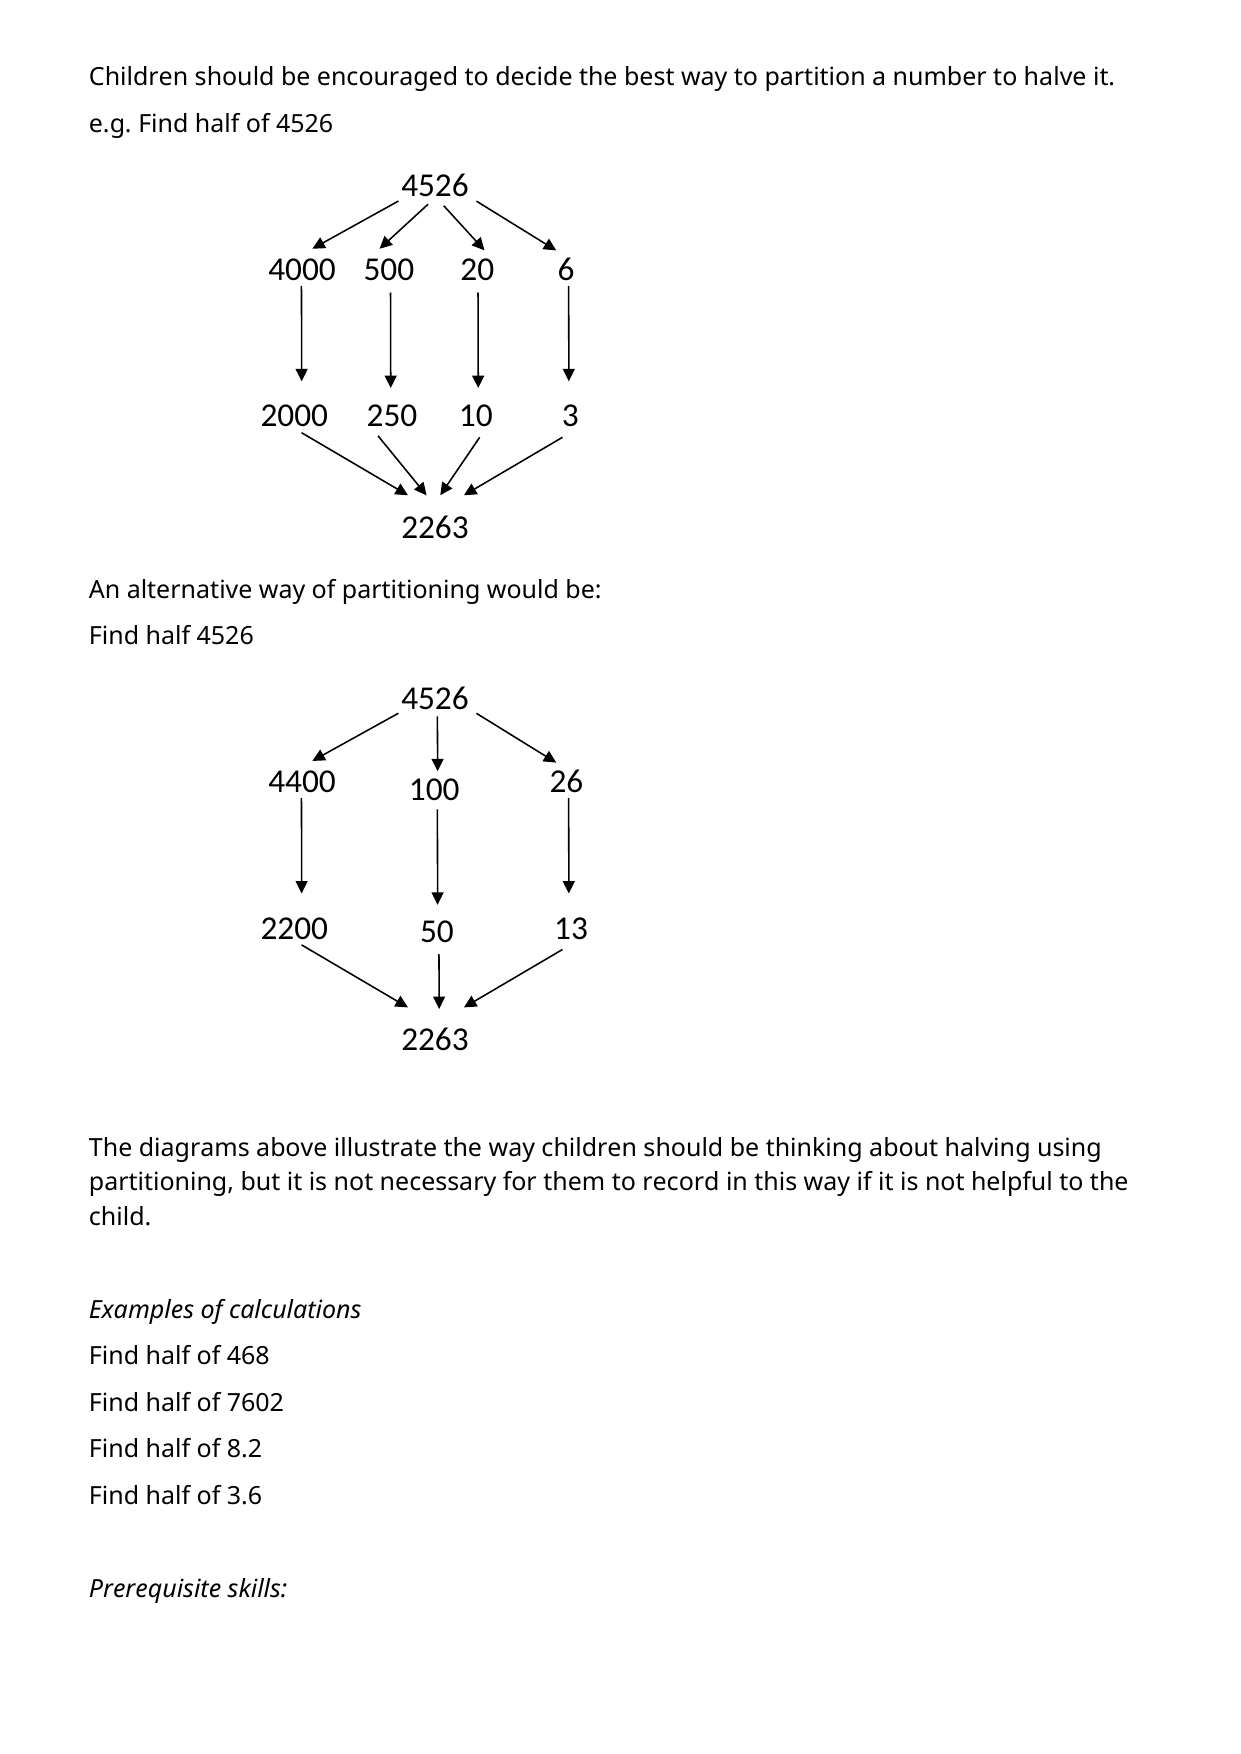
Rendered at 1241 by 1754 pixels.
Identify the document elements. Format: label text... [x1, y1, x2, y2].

text Examples of calculations [89, 1291, 1152, 1325]
text Find half of 3.6 [89, 1477, 1152, 1512]
text Children should be encouraged to decide the best way to partition a number to halve it. [89, 59, 1152, 93]
text The diagrams above illustrate the way children should be thinking about halving using partitioning, but it is not necessary for them to record in this way if it is not helpful to the child. [89, 1130, 1152, 1232]
text An alternative way of partitioning would be: [89, 571, 1152, 605]
text e.g. Find half of 4526 [89, 106, 1152, 140]
text Find half 4526 [89, 618, 1152, 652]
text Find half of 468 [89, 1338, 1152, 1372]
text Prerequisite skills: [89, 1571, 1152, 1605]
text Find half of 7602 [89, 1384, 1152, 1418]
text Find half of 8.2 [89, 1431, 1152, 1465]
